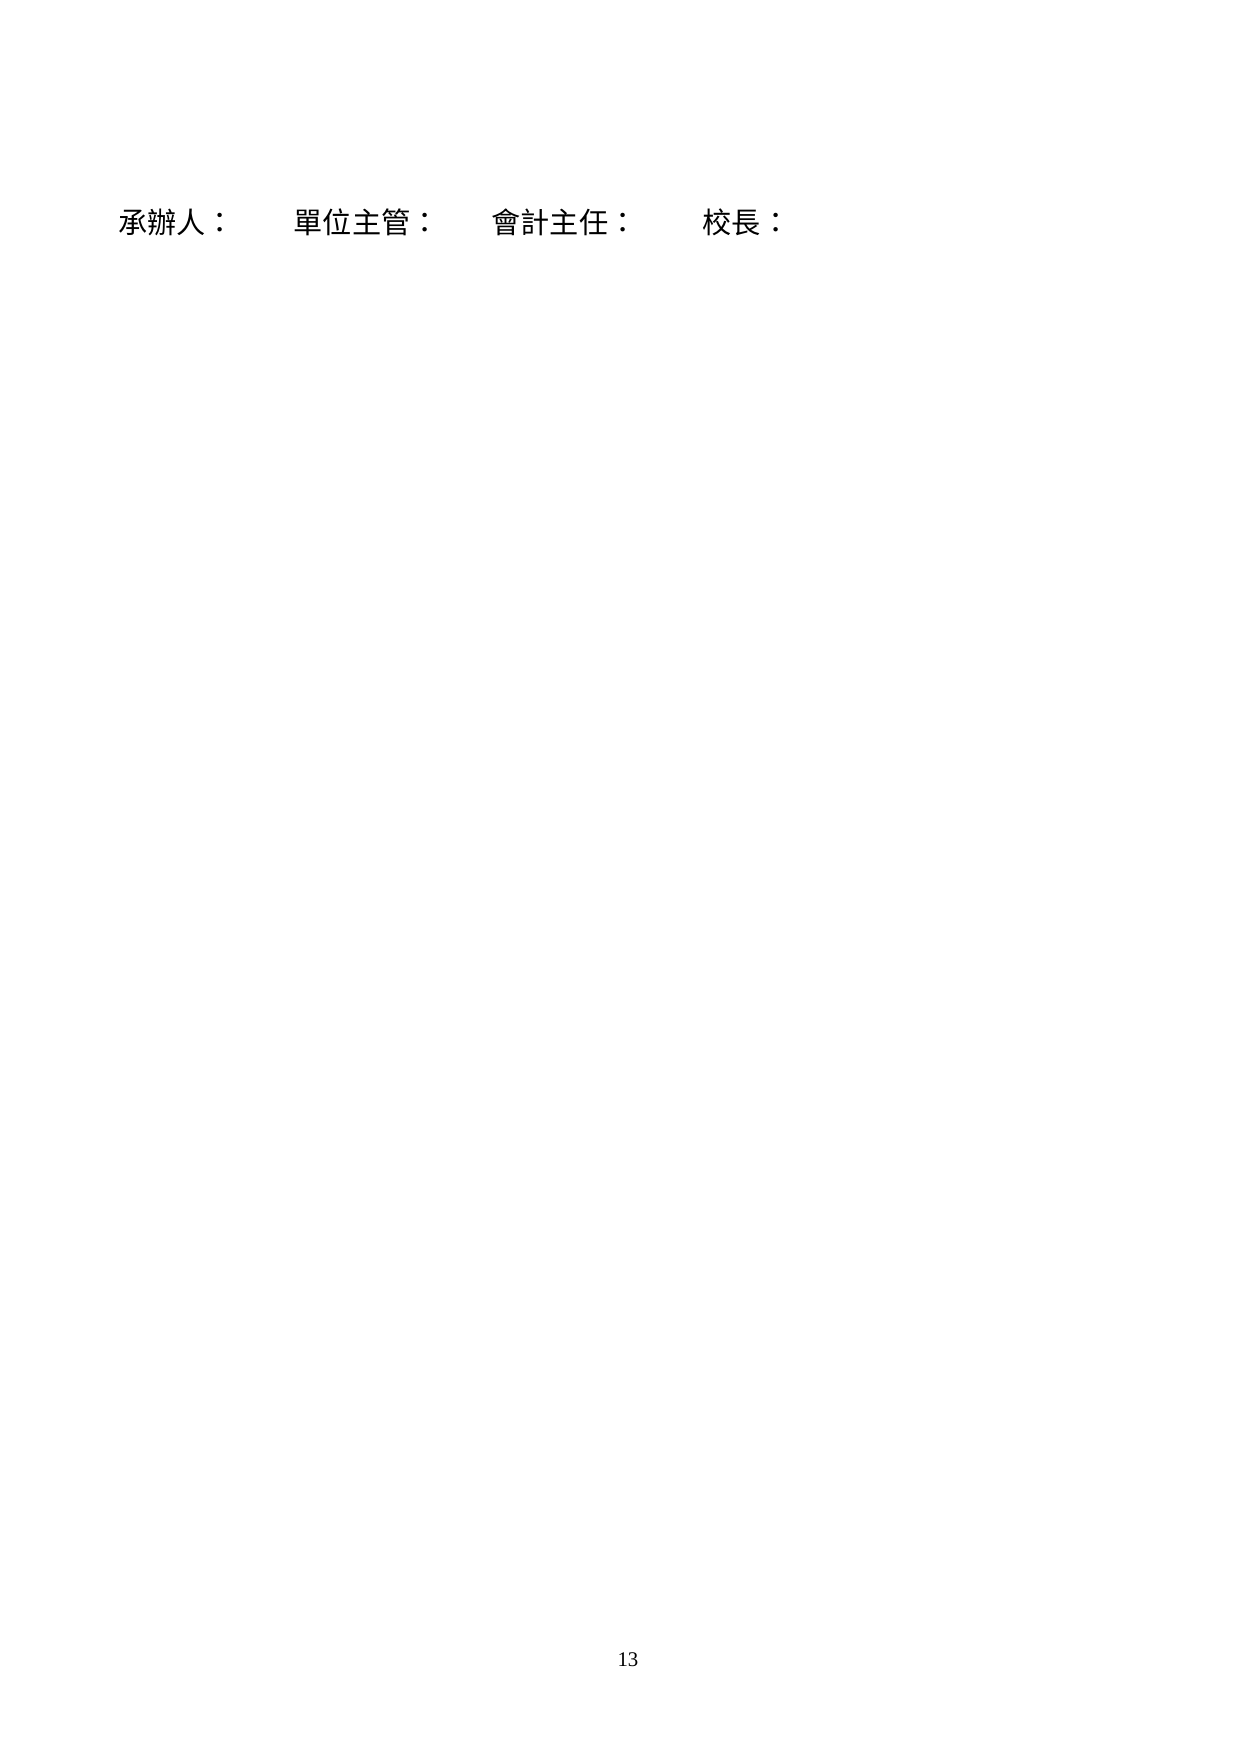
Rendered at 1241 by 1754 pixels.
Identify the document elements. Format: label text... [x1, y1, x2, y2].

text 承辦人： 單位主管： 會計主任： 校長： [118, 183, 1137, 258]
